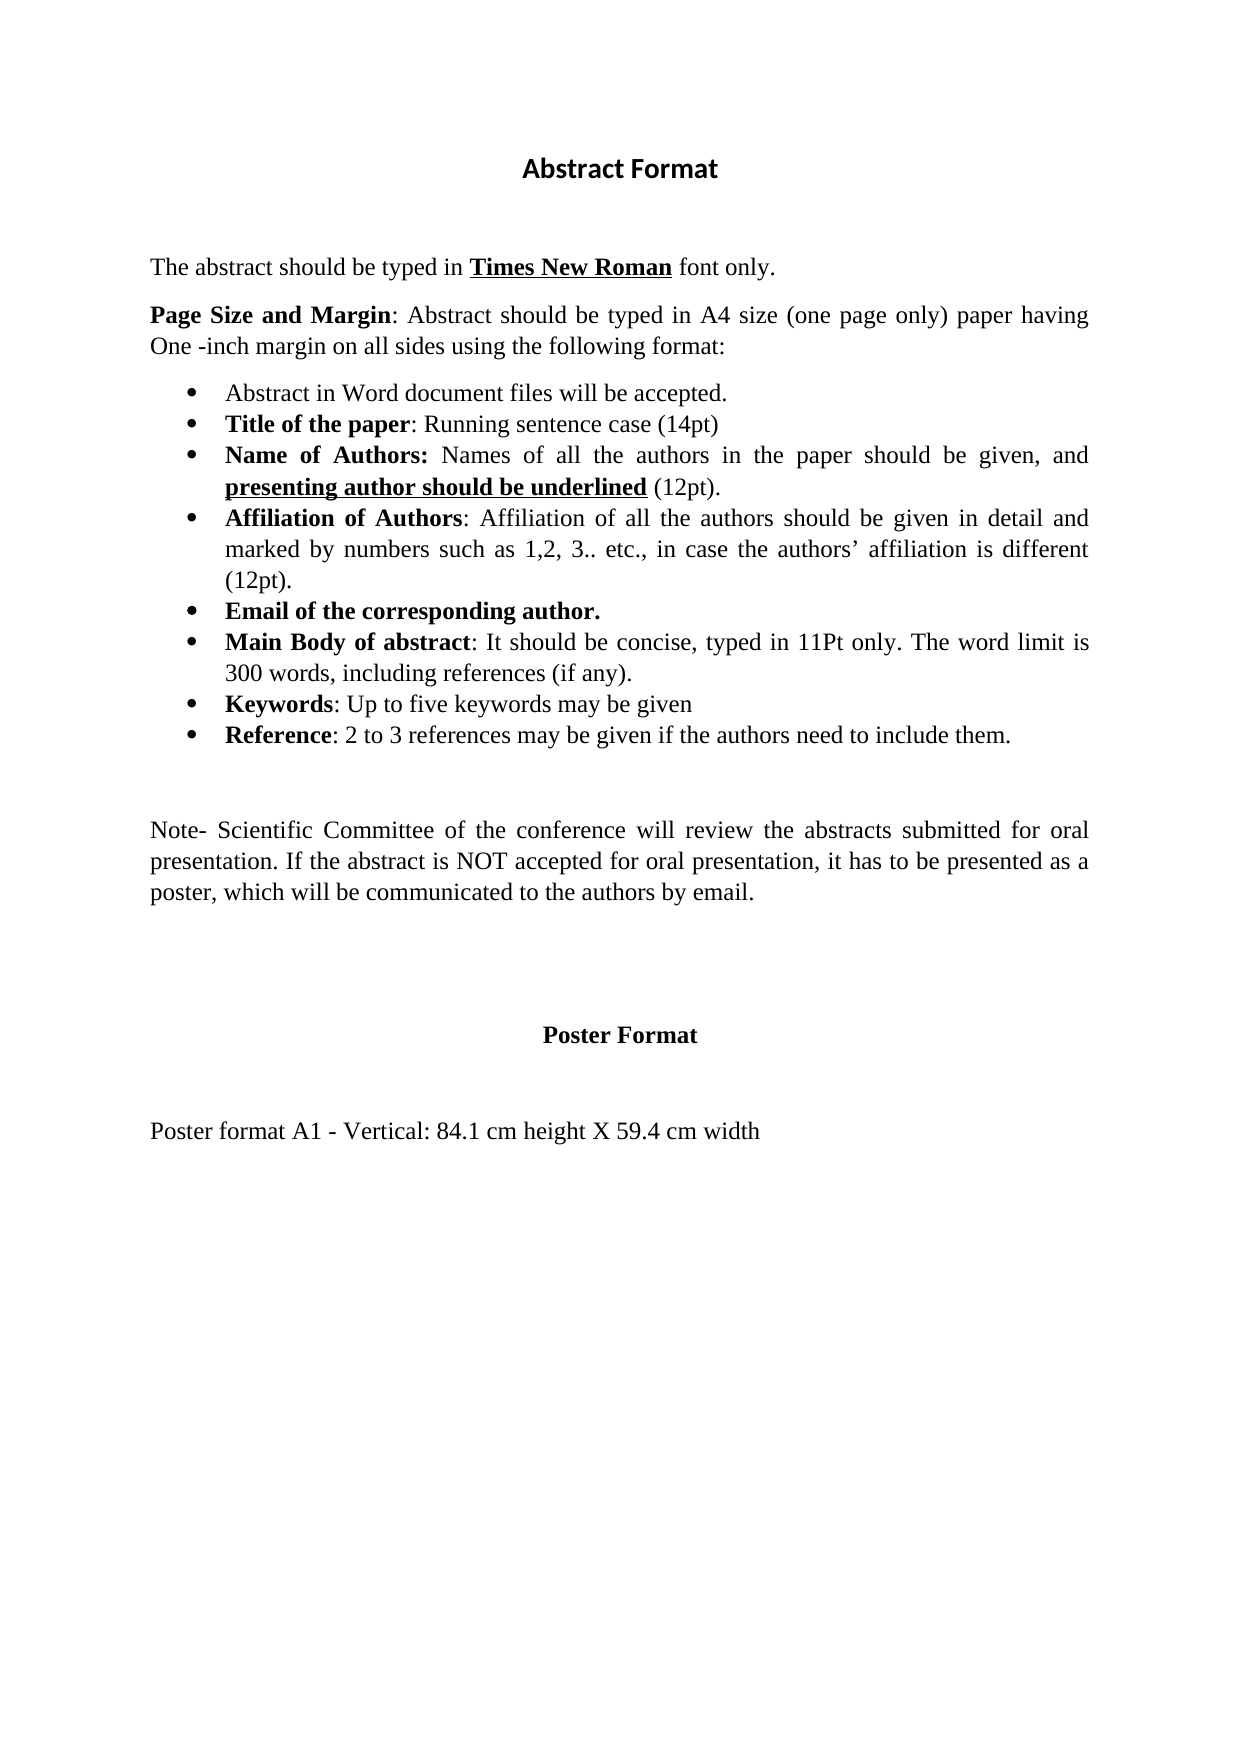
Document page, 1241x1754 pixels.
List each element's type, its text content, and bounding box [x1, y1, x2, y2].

list Keywords: Up to five keywords may be given [187, 689, 1090, 718]
text The abstract should be typed in Times New Roman font only. [150, 252, 1090, 281]
list Reference: 2 to 3 references may be given if the authors need to include them. [187, 720, 1090, 749]
list Affiliation of Authors: Affiliation of all the authors should be given in detail and marked by numbers such as 1,2, 3.. etc., in case the authors’ affiliation is different (12pt). [187, 503, 1090, 593]
text Page Size and Margin: Abstract should be typed in A4 size (one page only) paper having One -inch margin on all sides using the following format: [150, 300, 1090, 359]
list Main Body of abstract: It should be concise, typed in 11Pt only. The word limit is 300 words, including references (if any). [187, 627, 1090, 687]
text Poster Format [150, 1021, 1090, 1049]
text Abstract Format [150, 150, 1090, 186]
list Title of the paper: Running sentence case (14pt) [187, 409, 1090, 438]
text Poster format A1 - Vertical: 84.1 cm height X 59.4 cm width [150, 1116, 1090, 1145]
list Email of the corresponding author. [187, 596, 1090, 624]
list Abstract in Word document files will be accepted. [187, 378, 1090, 407]
text Note- Scientific Committee of the conference will review the abstracts submitted for oral presentation. If the abstract is NOT accepted for oral presentation, it has to be presented as a poster, which will be communicated to the authors by email. [150, 815, 1090, 906]
list Name of Authors: Names of all the authors in the paper should be given, and presenting author should be underlined (12pt). [187, 441, 1090, 500]
